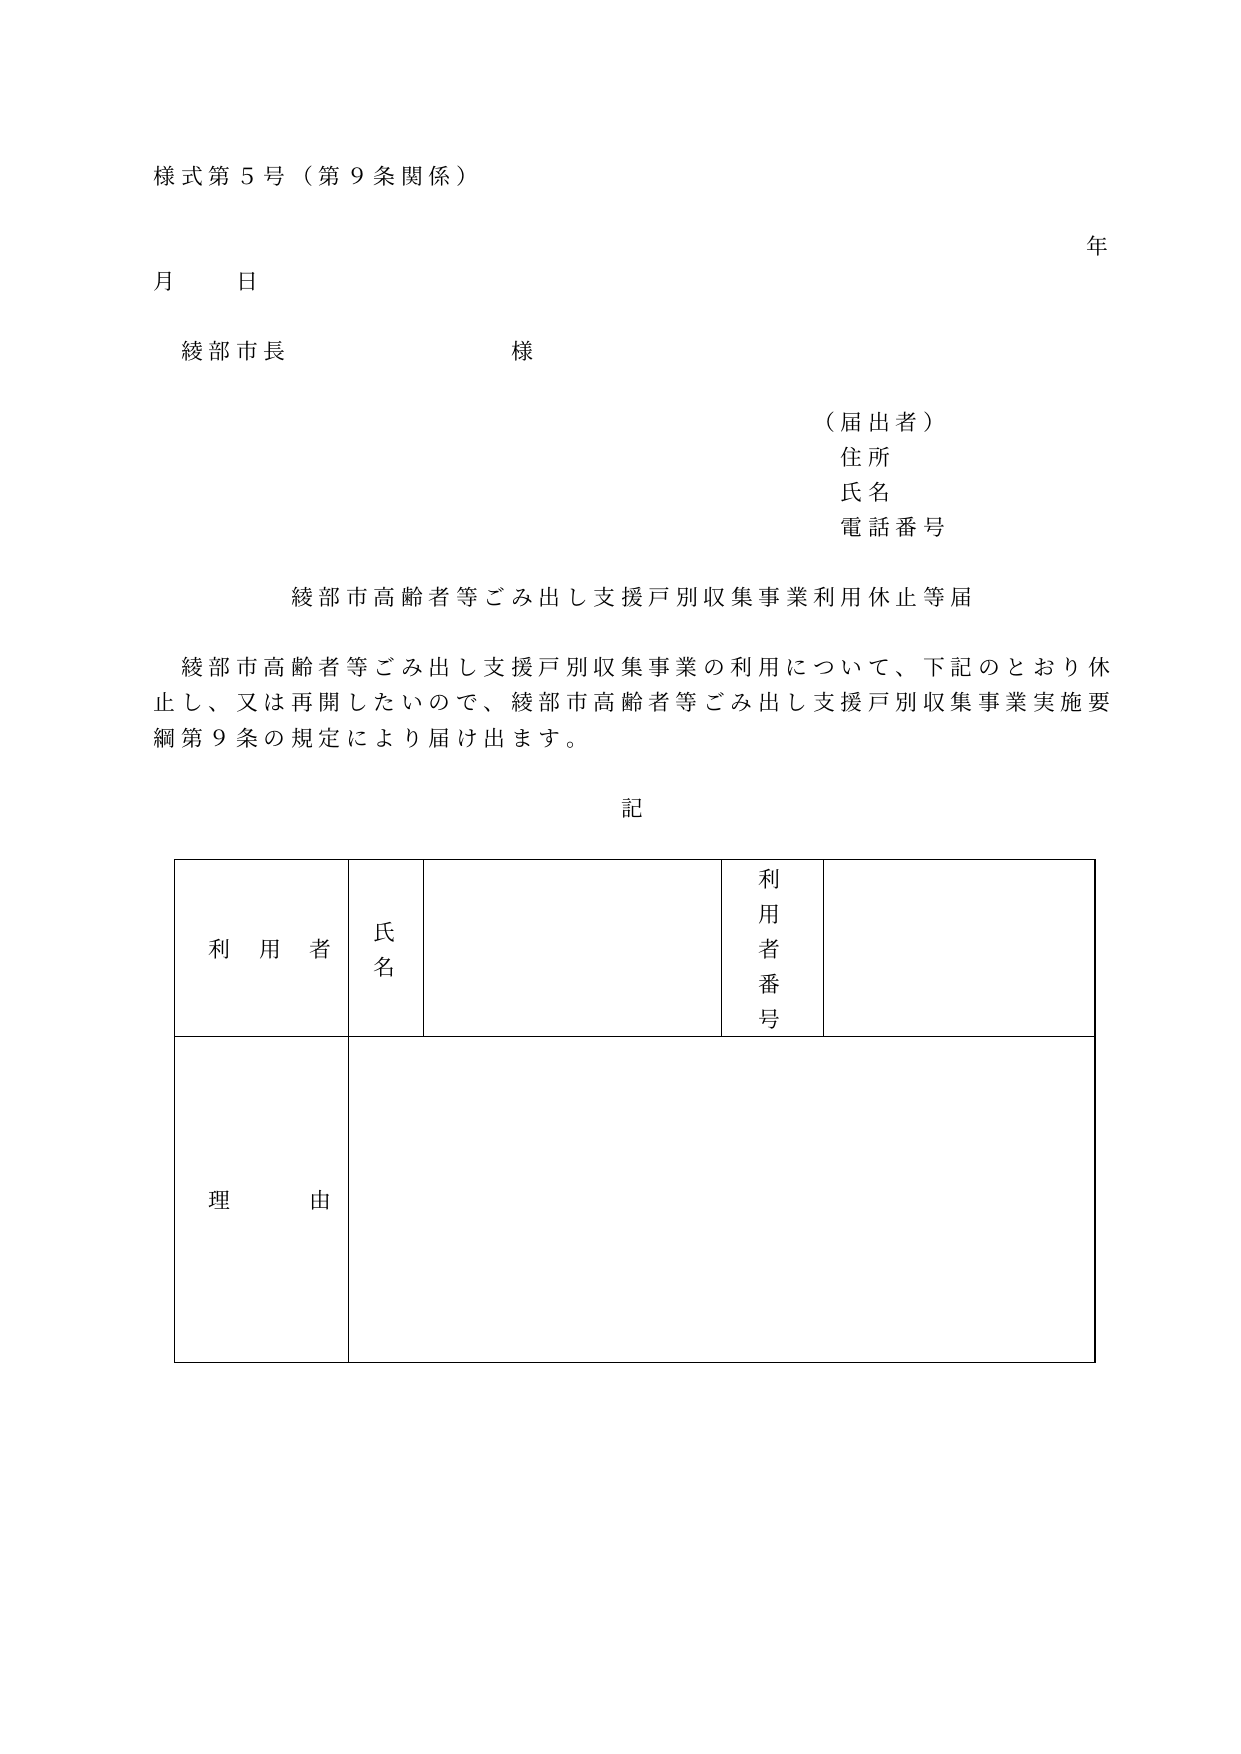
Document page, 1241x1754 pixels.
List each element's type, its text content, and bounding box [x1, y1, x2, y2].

text 綾部市高齢者等ごみ出し支援戸別収集事業利用休止等届 [154, 578, 1116, 614]
text 電話番号 [154, 508, 1116, 543]
table_header [424, 860, 721, 1036]
text 住所 [154, 438, 1116, 473]
table_header 利用者 [175, 860, 348, 1036]
text 年 月 日 [154, 227, 1116, 298]
table_header 氏名 [349, 860, 423, 1036]
table_header 利用者 番 号 [722, 860, 823, 1036]
text 記 [154, 789, 1116, 824]
text （届出者） [154, 403, 1116, 438]
table_header [824, 860, 1094, 1036]
text 綾部市高齢者等ごみ出し支援戸別収集事業の利用について、下記のとおり休止し、又は再開したいので、綾部市高齢者等ごみ出し支援戸別収集事業実施要綱第９条の規定により届け出ます。 [154, 649, 1116, 754]
text 様式第５号（第９条関係） [154, 157, 1116, 192]
table_cell 理 由 [175, 1037, 348, 1362]
text 氏名 [154, 473, 1116, 508]
table_cell [349, 1037, 1094, 1362]
text 綾部市長 様 [154, 333, 1116, 368]
